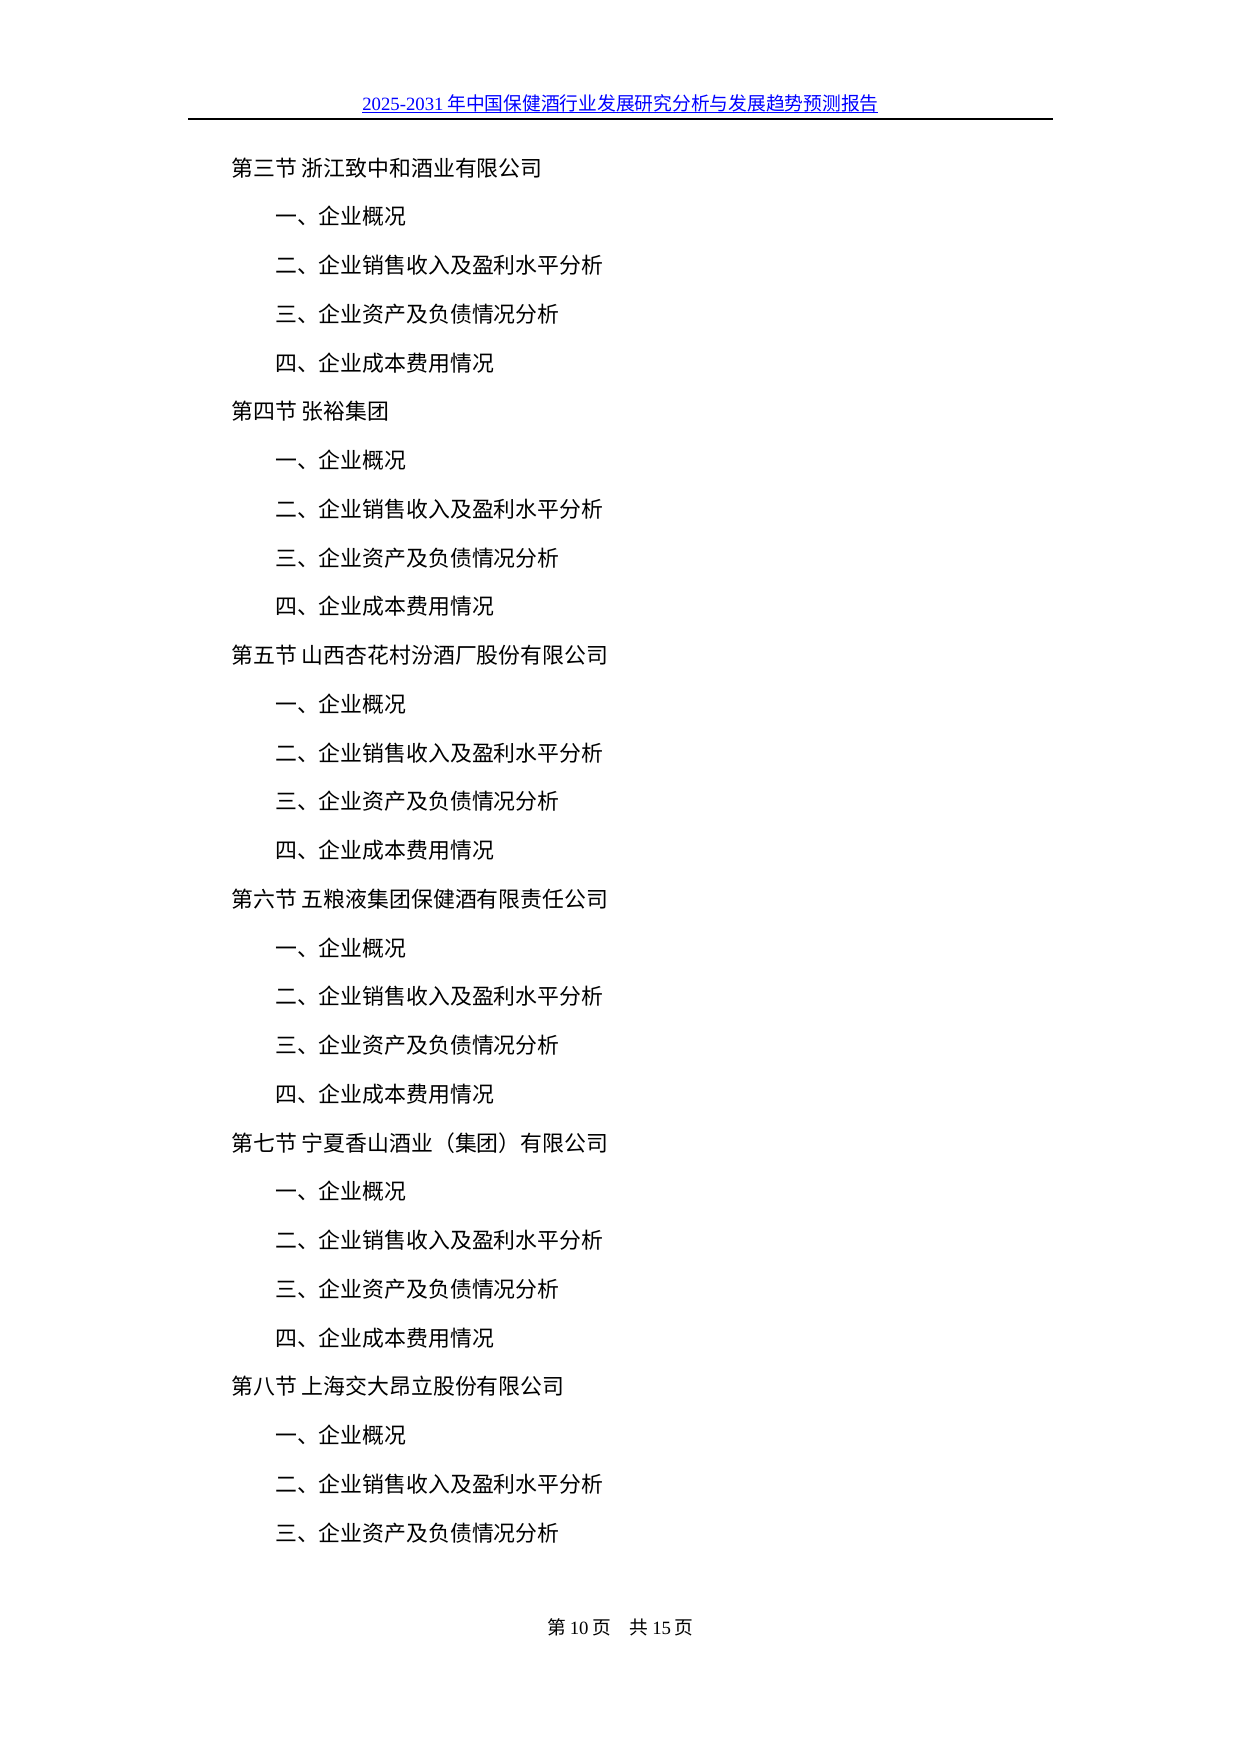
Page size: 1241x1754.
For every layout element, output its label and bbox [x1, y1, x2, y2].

text [187, 150, 1053, 1548]
